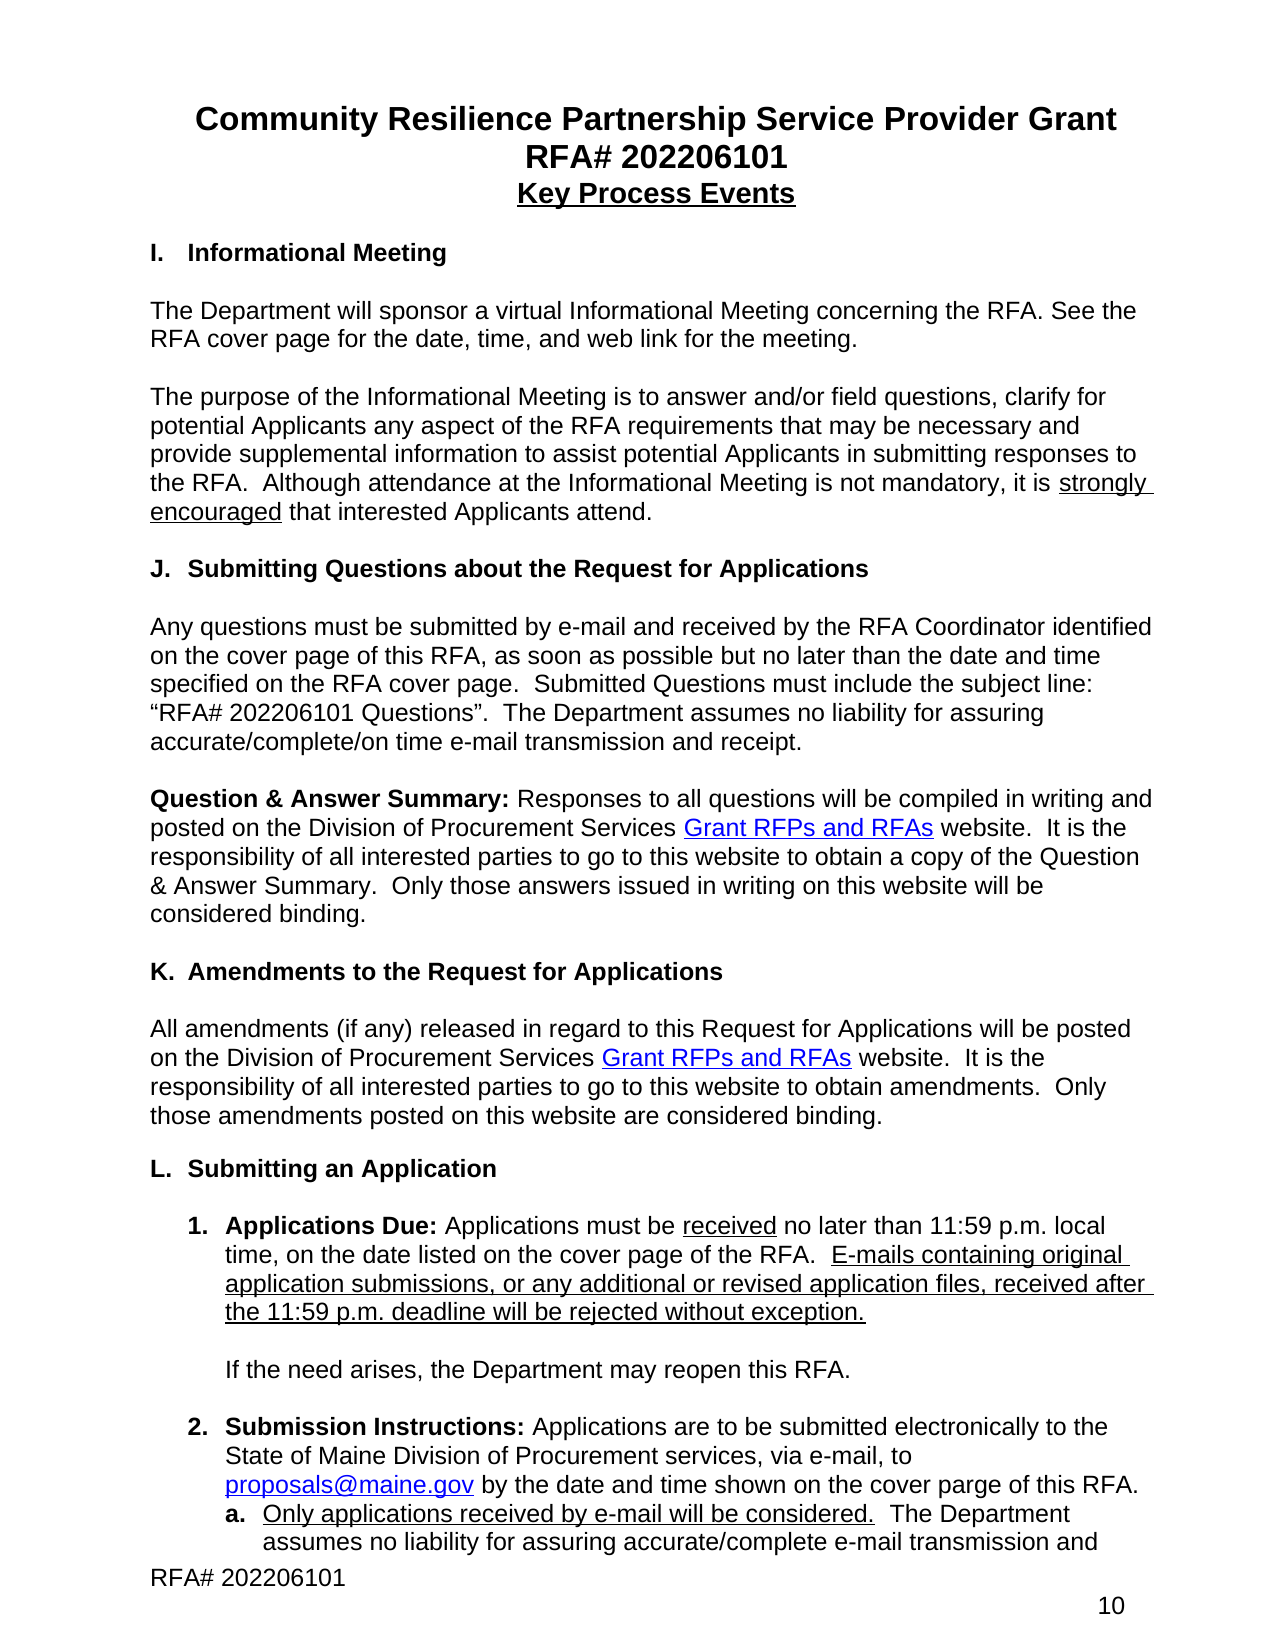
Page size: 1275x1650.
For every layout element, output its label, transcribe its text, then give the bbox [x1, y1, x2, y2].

text All amendments (if any) released in regard to this Request for Applications will be posted on the Division of Procurement Services Grant RFPs and RFAs website. It is the responsibility of all interested parties to go to this website to obtain amendments. Only those amendments posted on this website are considered binding. [150, 1014, 1162, 1129]
text Key Process Events [150, 176, 1162, 209]
text Question & Answer Summary: Responses to all questions will be compiled in writing and posted on the Division of Procurement Services Grant RFPs and RFAs website. It is the responsibility of all interested parties to go to this website to obtain a copy of the Question & Answer Summary. Only those answers issued in writing on this website will be considered binding. [150, 784, 1162, 928]
text Community Resilience Partnership Service Provider Grant [150, 99, 1162, 137]
subtitle Amendments to the Request for Applications [150, 957, 1162, 986]
subtitle Informational Meeting [150, 238, 1162, 267]
subtitle Submitting Questions about the Request for Applications [150, 554, 1162, 583]
subtitle Submitting an Application [150, 1153, 1162, 1182]
text If the need arises, the Department may reopen this RFA. [225, 1355, 1162, 1383]
list Submission Instructions: Applications are to be submitted electronically to the State of Maine Division of Procurement services, via e-mail, to proposals@maine.gov by the date and time shown on the cover parge of this RFA. [187, 1412, 1162, 1498]
text The Department will sponsor a virtual Informational Meeting concerning the RFA. See the RFA cover page for the date, time, and web link for the meeting. [150, 296, 1162, 353]
text The purpose of the Informational Meeting is to answer and/or field questions, clarify for potential Applicants any aspect of the RFA requirements that may be necessary and provide supplemental information to assist potential Applicants in submitting responses to the RFA. Although attendance at the Informational Meeting is not mandatory, it is strongly encouraged that interested Applicants attend. [150, 382, 1162, 526]
text RFA# 202206101 [150, 137, 1162, 176]
text Any questions must be submitted by e-mail and received by the RFA Coordinator identified on the cover page of this RFA, as soon as possible but no later than the date and time specified on the RFA cover page. Submitted Questions must include the subject line: “RFA# 202206101 Questions”. The Department assumes no liability for assuring accurate/complete/on time e-mail transmission and receipt. [150, 612, 1162, 756]
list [225, 1498, 1162, 1556]
list Applications Due: Applications must be received no later than 11:59 p.m. local time, on the date listed on the cover page of the RFA. E-mails containing original application submissions, or any additional or revised application files, received after the 11:59 p.m. deadline will be rejected without exception. [187, 1211, 1162, 1326]
